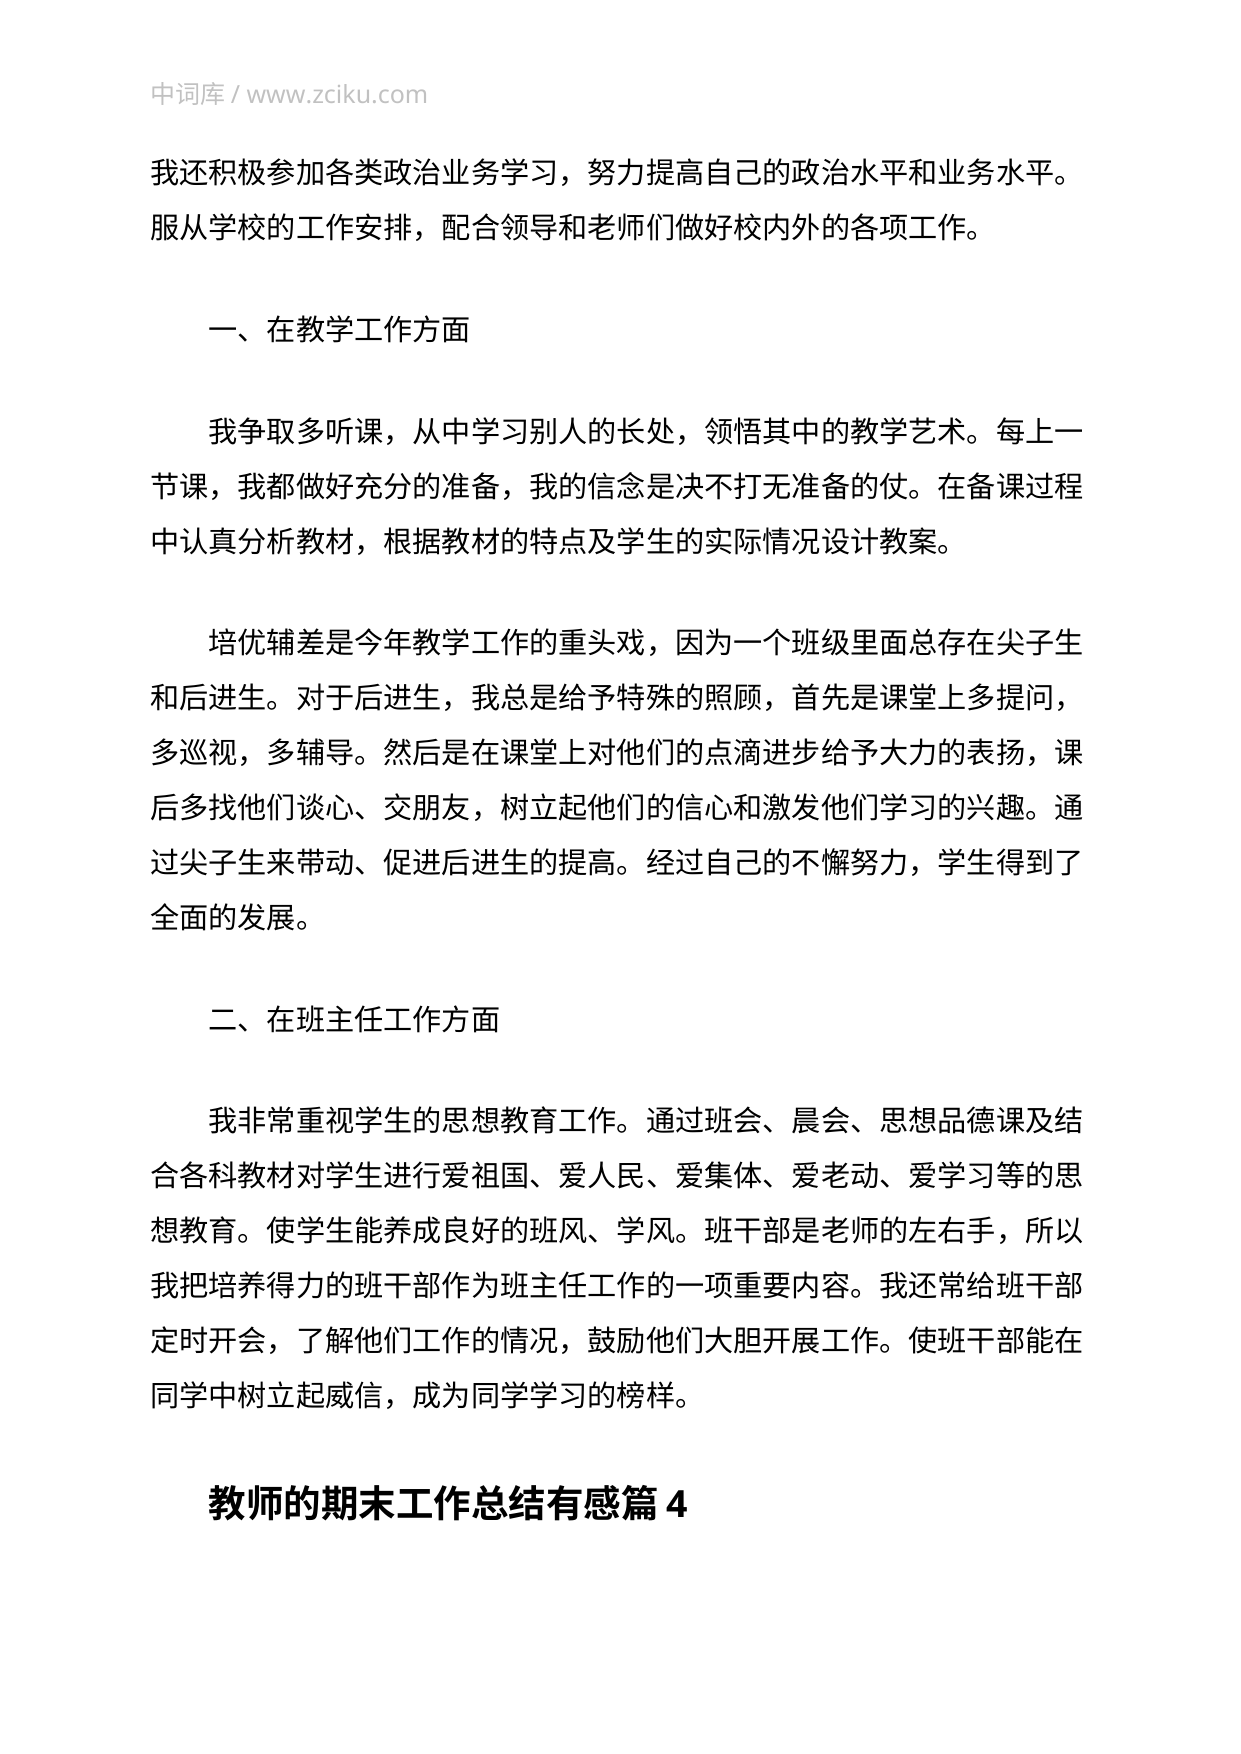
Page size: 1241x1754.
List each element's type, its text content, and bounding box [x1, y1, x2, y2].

text 教师的期末工作总结有感篇4 [150, 1474, 1090, 1529]
text 二、在班主任工作方面 [150, 996, 1090, 1038]
text 我非常重视学生的思想教育工作。通过班会、晨会、思想品德课及结合各科教材对学生进行爱祖国、爱人民、爱集体、爱老动、爱学习等的思想教育。使学生能养成良好的班风、学风。班干部是老师的左右手，所以我把培养得力的班干部作为班主任工作的一项重要内容。我还常给班干部定时开会，了解他们工作的情况，鼓励他们大胆开展工作。使班干部能在同学中树立起威信，成为同学学习的榜样。 [150, 1098, 1090, 1415]
text 一、在教学工作方面 [150, 307, 1090, 349]
text 我争取多听课，从中学习别人的长处，领悟其中的教学艺术。每上一节课，我都做好充分的准备，我的信念是决不打无准备的仗。在备课过程中认真分析教材，根据教材的特点及学生的实际情况设计教案。 [150, 408, 1090, 561]
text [150, 150, 1090, 247]
text 培优辅差是今年教学工作的重头戏，因为一个班级里面总存在尖子生和后进生。对于后进生，我总是给予特殊的照顾，首先是课堂上多提问，多巡视，多辅导。然后是在课堂上对他们的点滴进步给予大力的表扬，课后多找他们谈心、交朋友，树立起他们的信心和激发他们学习的兴趣。通过尖子生来带动、促进后进生的提高。经过自己的不懈努力，学生得到了全面的发展。 [150, 620, 1090, 937]
